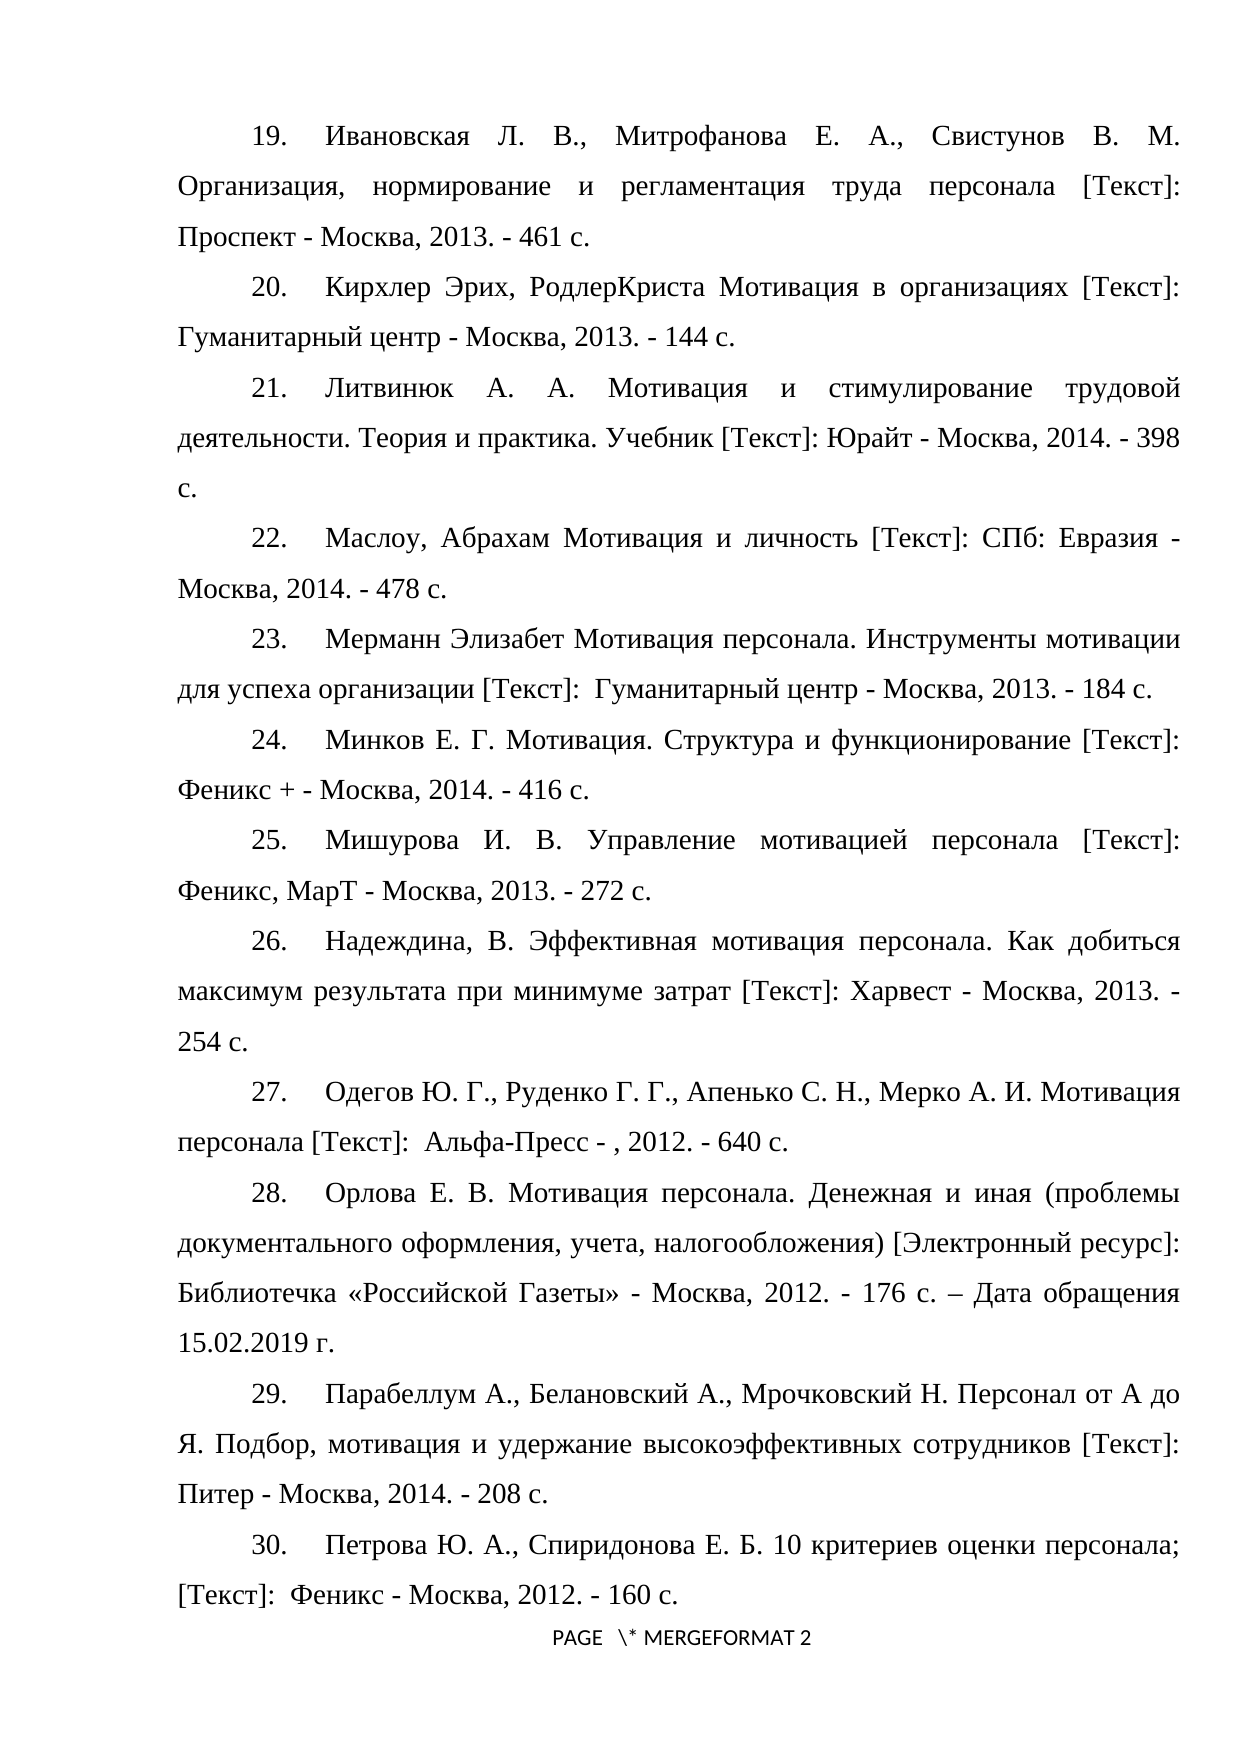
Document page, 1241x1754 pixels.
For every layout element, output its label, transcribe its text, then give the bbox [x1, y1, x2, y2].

list Литвинюк А. А. Мотивация и стимулирование трудовой деятельности. Теория и практика. Учебник [Текст]: Юрайт - Москва, 2014. - 398 c. [177, 370, 1181, 504]
list Маслоу, Абрахам Мотивация и личность [Текст]: СПб: Евразия - Москва, 2014. - 478 c. [177, 521, 1181, 604]
list Мерманн Элизабет Мотивация персонала. Инструменты мотивации для успеха организации [Текст]: Гуманитарный центр - Москва, 2013. - 184 c. [177, 621, 1181, 705]
list Мишурова И. В. Управление мотивацией персонала [Текст]: Феникс, МарТ - Москва, 2013. - 272 c. [177, 822, 1181, 906]
list Ивановская Л. В., Митрофанова Е. А., Свистунов В. М. Организация, нормирование и регламентация труда персонала [Текст]: Проспект - Москва, 2013. - 461 c. [177, 118, 1181, 252]
list Одегов Ю. Г., Руденко Г. Г., Апенько С. Н., Мерко А. И. Мотивация персонала [Текст]: Альфа-Пресс - , 2012. - 640 c. [177, 1074, 1181, 1158]
list Надеждина, В. Эффективная мотивация персонала. Как добиться максимум результата при минимуме затрат [Текст]: Харвест - Москва, 2013. - 254 c. [177, 923, 1181, 1057]
list Орлова Е. В. Мотивация персонала. Денежная и иная (проблемы документального оформления, учета, налогообложения) [Электронный ресурс]: Библиотечка «Российской Газеты» - Москва, 2012. - 176 c. – Дата обращения 15.02.2019 г. [177, 1175, 1181, 1359]
list Петрова Ю. А., Спиридонова Е. Б. 10 критериев оценки персонала; [Текст]: Феникс - Москва, 2012. - 160 c. [177, 1527, 1181, 1611]
list Парабеллум А., Белановский А., Мрочковский Н. Персонал от А до Я. Подбор, мотивация и удержание высокоэффективных сотрудников [Текст]: Питер - Москва, 2014. - 208 c. [177, 1376, 1181, 1510]
list Кирхлер Эрих, РодлерКриста Мотивация в организациях [Текст]: Гуманитарный центр - Москва, 2013. - 144 c. [177, 269, 1181, 353]
list Минков Е. Г. Мотивация. Структура и функционирование [Текст]: Феникс + - Москва, 2014. - 416 c. [177, 722, 1181, 806]
